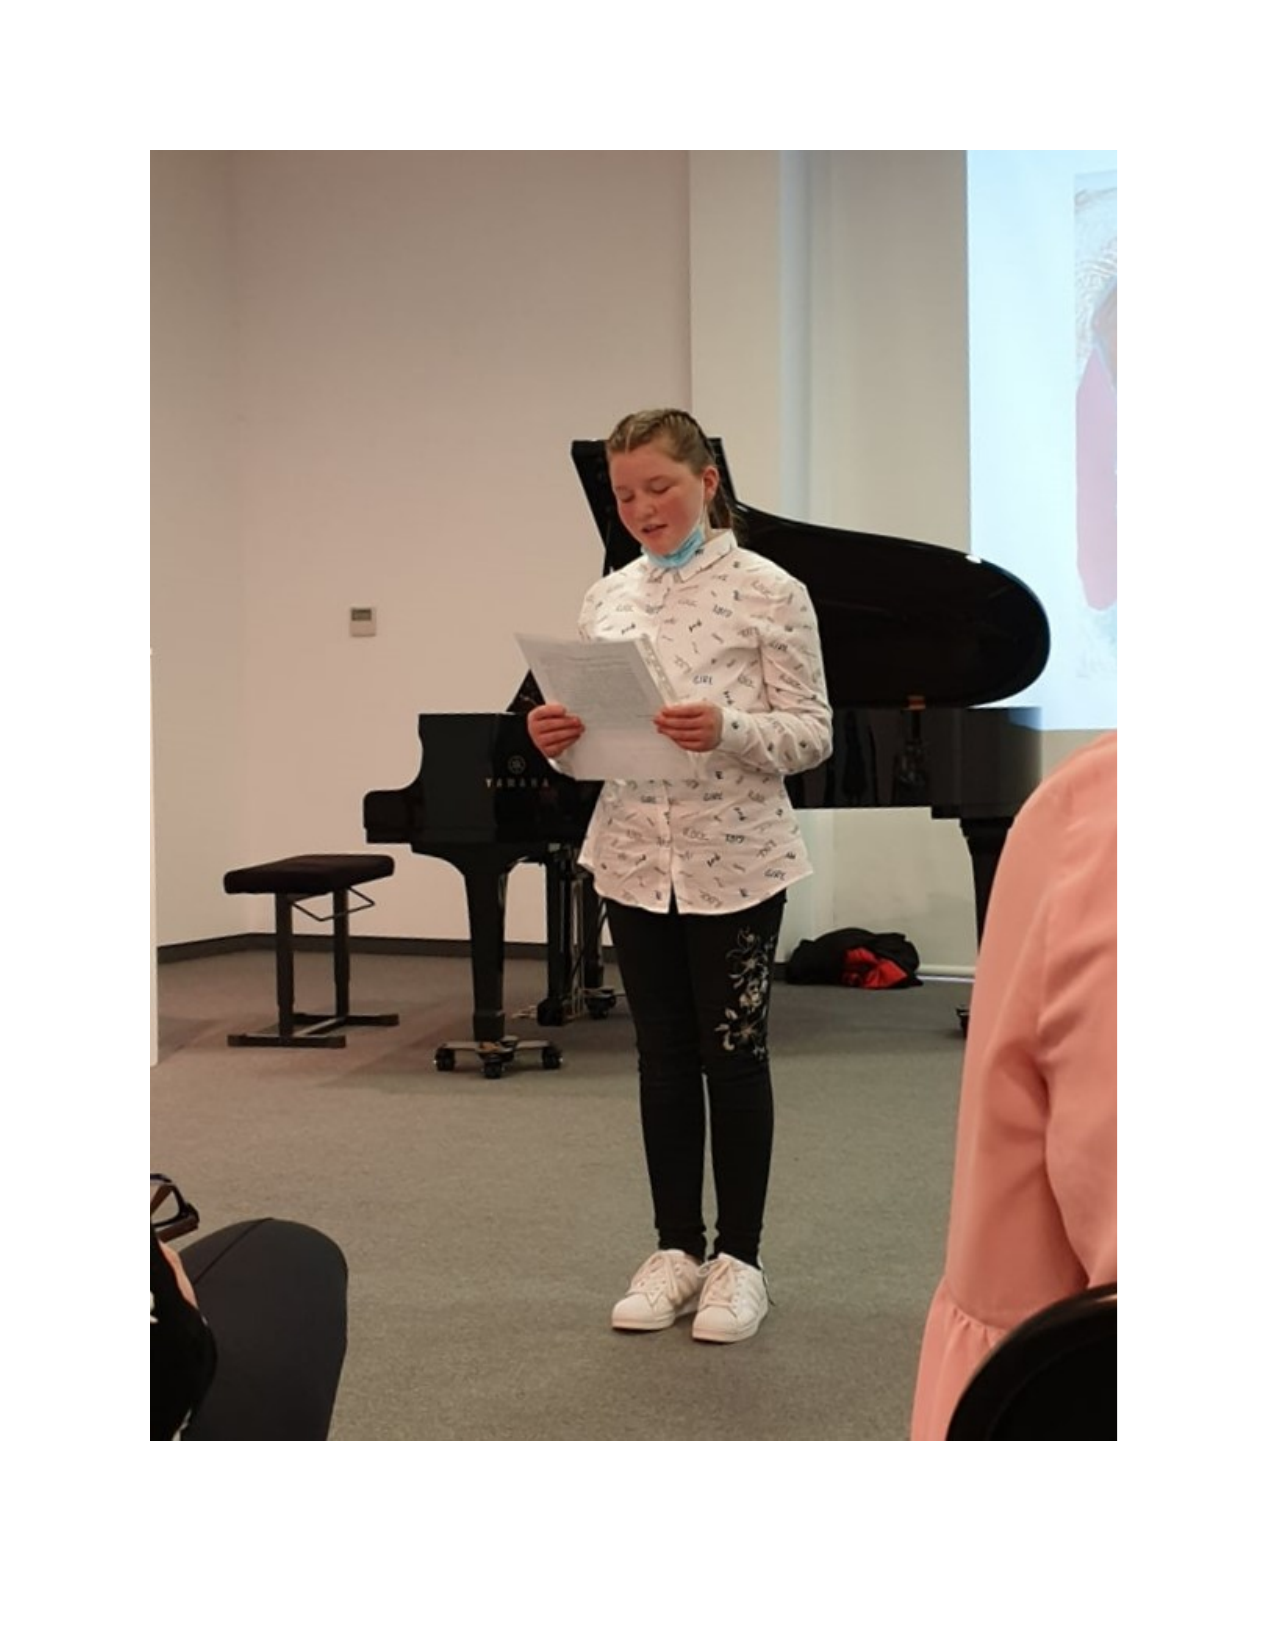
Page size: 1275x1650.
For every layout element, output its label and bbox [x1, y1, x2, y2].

picture [150, 150, 1118, 1441]
